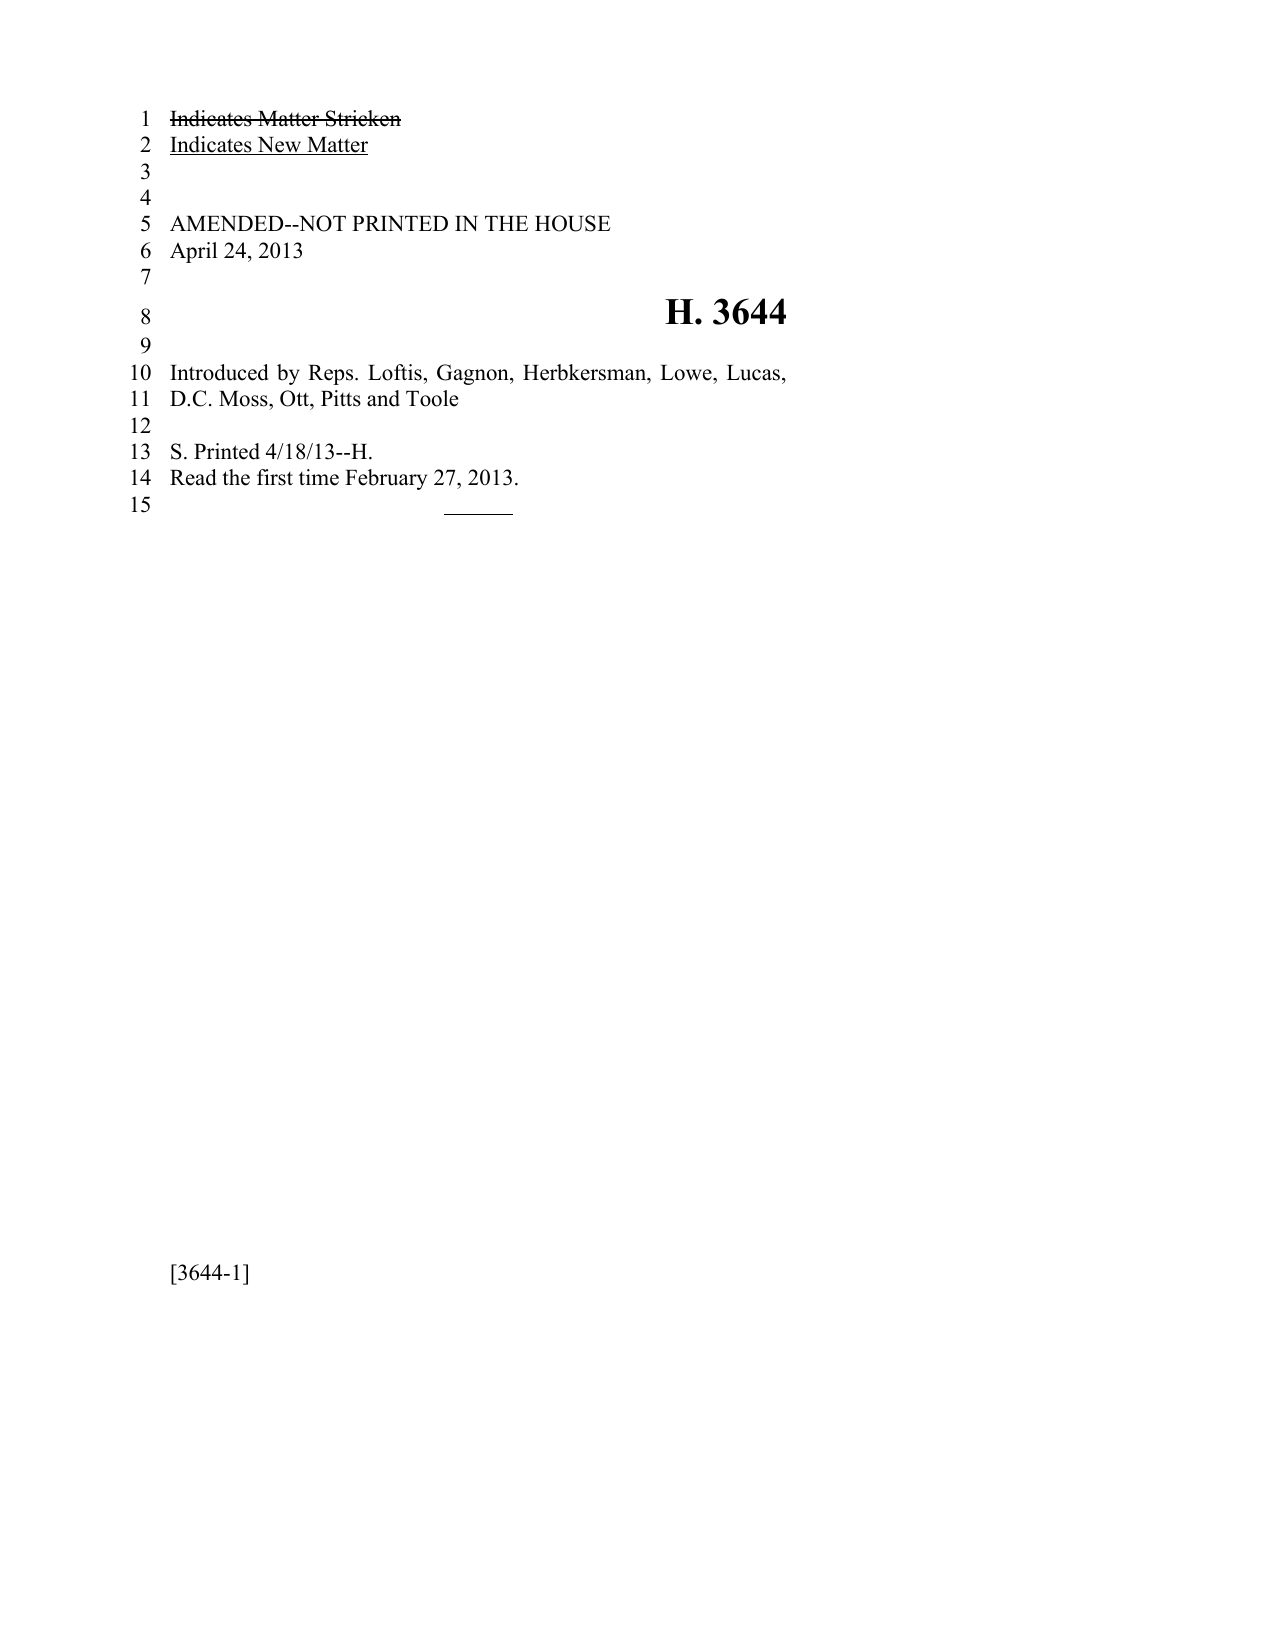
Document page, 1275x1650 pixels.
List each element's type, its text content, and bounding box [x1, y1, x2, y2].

text S. Printed 4/18/13--H. [169, 438, 787, 464]
text Indicates Matter Stricken [169, 105, 787, 131]
text April 24, 2013 [169, 237, 787, 263]
text Indicates New Matter [169, 131, 787, 158]
text Introduced by Reps. Loftis, Gagnon, Herbkersman, Lowe, Lucas, D.C. Moss, Ott, Pitts and Toole [169, 359, 787, 412]
text Read the first time February 27, 2013. [169, 464, 787, 491]
text H. 3644 [169, 289, 787, 333]
text AMENDED--NOT PRINTED IN THE HOUSE [169, 210, 787, 237]
